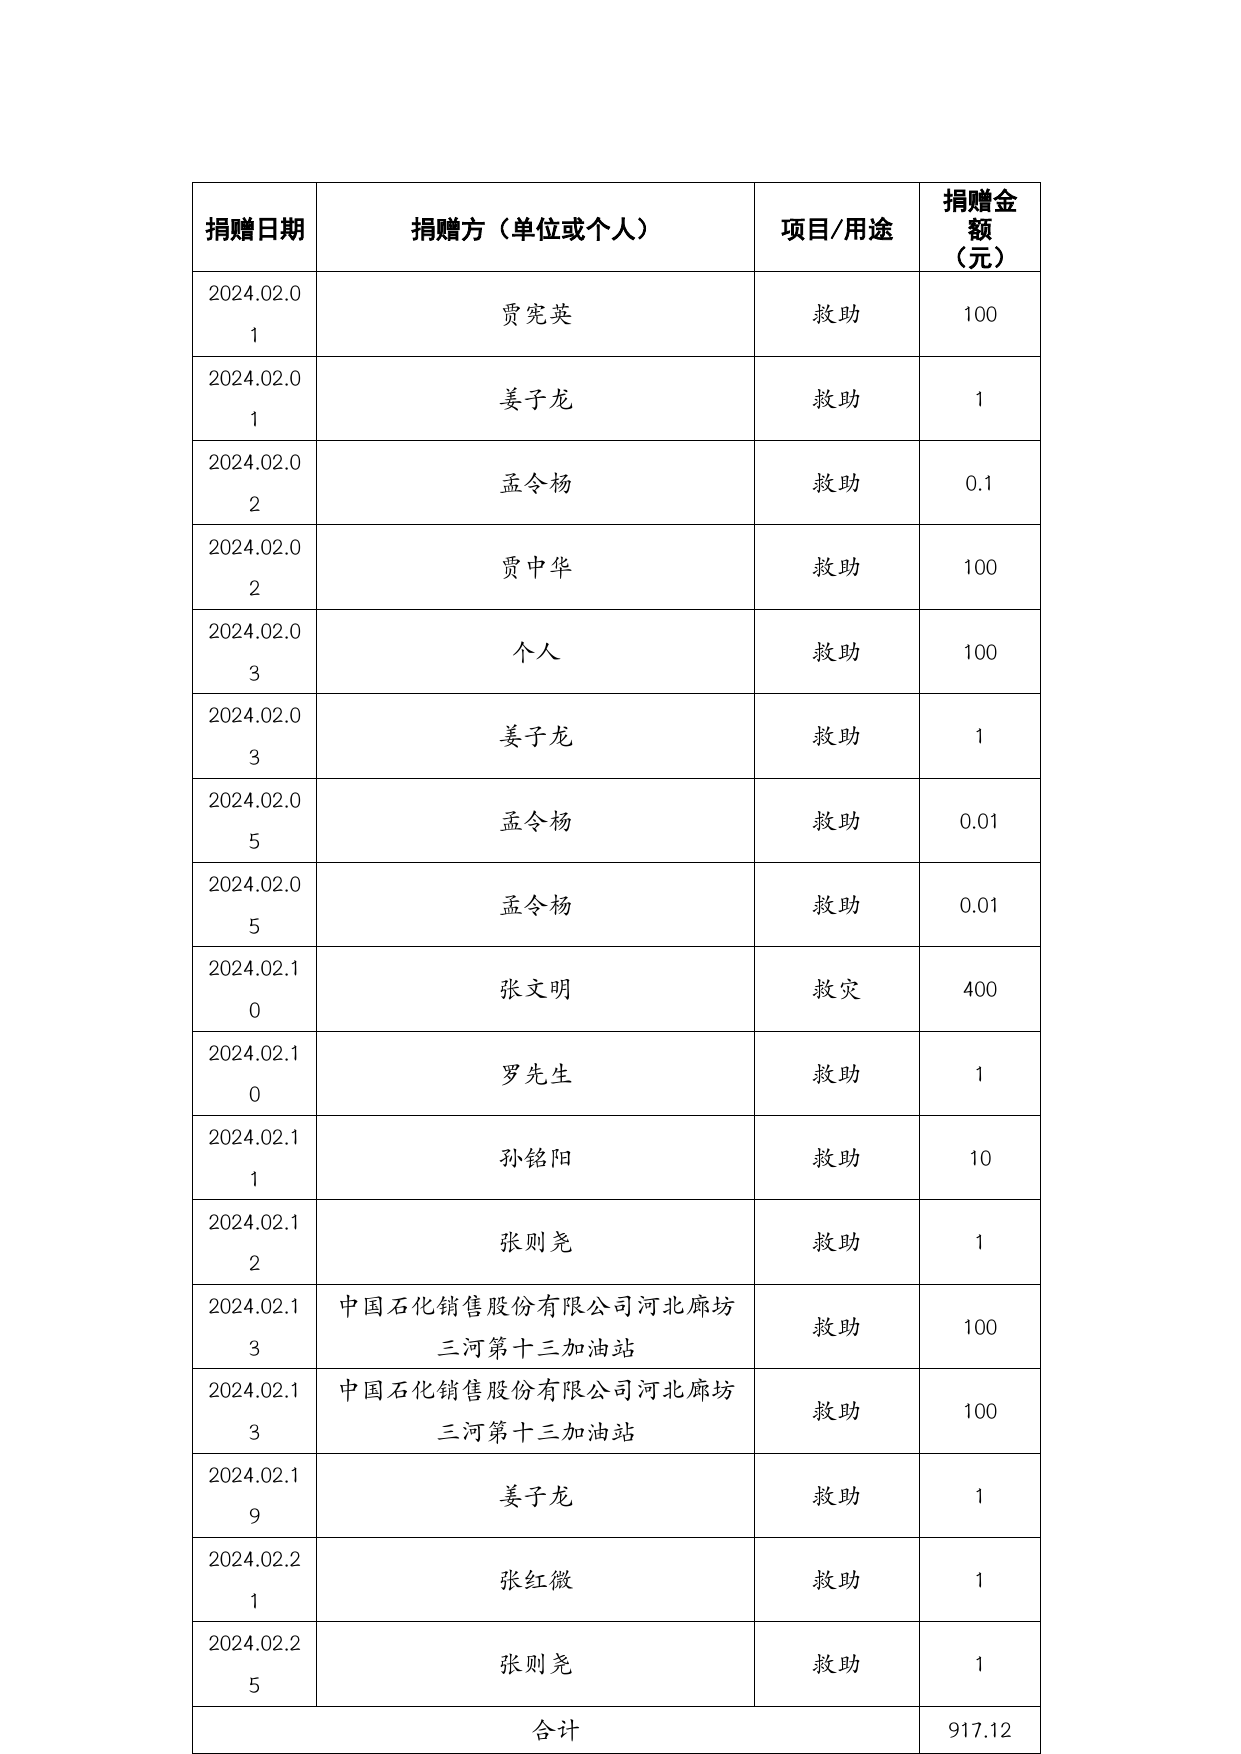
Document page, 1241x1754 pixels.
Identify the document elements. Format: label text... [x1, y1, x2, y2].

table_header 项目/用途 [755, 183, 919, 271]
table_cell 10 [920, 1116, 1040, 1199]
table_cell 姜子龙 [317, 1454, 754, 1537]
table_cell 个人 [317, 610, 754, 693]
table_header 捐赠金额（元） [920, 183, 1040, 271]
table_cell 2024.02.03 [193, 694, 316, 777]
table_cell 救助 [755, 441, 919, 524]
table_cell 张红微 [317, 1538, 754, 1621]
table_cell 救助 [755, 357, 919, 440]
table_cell 2024.02.10 [193, 1032, 316, 1115]
table_cell 救助 [755, 1200, 919, 1284]
table_cell 救助 [755, 863, 919, 946]
table_cell 救助 [755, 1454, 919, 1537]
table_cell 姜子龙 [317, 357, 754, 440]
table_cell 2024.02.03 [193, 610, 316, 693]
table_cell 救助 [755, 1369, 919, 1452]
table_cell 2024.02.02 [193, 525, 316, 609]
table_cell 2024.02.01 [193, 272, 316, 356]
table_cell 100 [920, 272, 1040, 356]
table_cell 救助 [755, 610, 919, 693]
table_cell 救灾 [755, 947, 919, 1031]
table_cell 1 [920, 1622, 1040, 1706]
table_cell 罗先生 [317, 1032, 754, 1115]
table_cell 2024.02.02 [193, 441, 316, 524]
table_cell 2024.02.05 [193, 863, 316, 946]
table_cell 100 [920, 1285, 1040, 1368]
table_cell 救助 [755, 779, 919, 862]
table_cell 2024.02.19 [193, 1454, 316, 1537]
table_cell 2024.02.10 [193, 947, 316, 1031]
table_cell 2024.02.21 [193, 1538, 316, 1621]
table_cell 中国石化销售股份有限公司河北廊坊三河第十三加油站 [317, 1285, 754, 1368]
table_cell 100 [920, 610, 1040, 693]
table_cell 救助 [755, 1032, 919, 1115]
table_cell 张则尧 [317, 1200, 754, 1284]
table_cell 1 [920, 357, 1040, 440]
table_header 捐赠日期 [193, 183, 316, 271]
table_cell 孟令杨 [317, 863, 754, 946]
table_cell 917.12 [920, 1707, 1040, 1753]
table_cell 0.01 [920, 863, 1040, 946]
table_cell 张文明 [317, 947, 754, 1031]
table_cell 400 [920, 947, 1040, 1031]
table_cell 1 [920, 1454, 1040, 1537]
table_cell 中国石化销售股份有限公司河北廊坊三河第十三加油站 [317, 1369, 754, 1452]
table_cell 2024.02.25 [193, 1622, 316, 1706]
table_cell 2024.02.01 [193, 357, 316, 440]
table_cell 贾宪英 [317, 272, 754, 356]
table_cell 贾中华 [317, 525, 754, 609]
table_cell 合计 [193, 1707, 919, 1753]
table_cell 0.1 [920, 441, 1040, 524]
table_cell 救助 [755, 694, 919, 777]
table_cell 张则尧 [317, 1622, 754, 1706]
table_cell 1 [920, 1200, 1040, 1284]
table_cell 100 [920, 1369, 1040, 1452]
table_cell 救助 [755, 1116, 919, 1199]
table_cell 2024.02.11 [193, 1116, 316, 1199]
table_cell 100 [920, 525, 1040, 609]
table_cell 1 [920, 694, 1040, 777]
table_cell 姜子龙 [317, 694, 754, 777]
table_cell 1 [920, 1032, 1040, 1115]
table_cell 孟令杨 [317, 779, 754, 862]
table_cell 2024.02.05 [193, 779, 316, 862]
table_cell 孙铭阳 [317, 1116, 754, 1199]
table_cell 救助 [755, 272, 919, 356]
table_cell 救助 [755, 1285, 919, 1368]
table_cell 救助 [755, 1538, 919, 1621]
table_cell 1 [920, 1538, 1040, 1621]
table_cell 孟令杨 [317, 441, 754, 524]
table_cell 救助 [755, 525, 919, 609]
table_cell 救助 [755, 1622, 919, 1706]
table_cell 2024.02.13 [193, 1285, 316, 1368]
table_cell 0.01 [920, 779, 1040, 862]
table_cell 2024.02.12 [193, 1200, 316, 1284]
table_header 捐赠方（单位或个人） [317, 183, 754, 271]
table_cell 2024.02.13 [193, 1369, 316, 1452]
